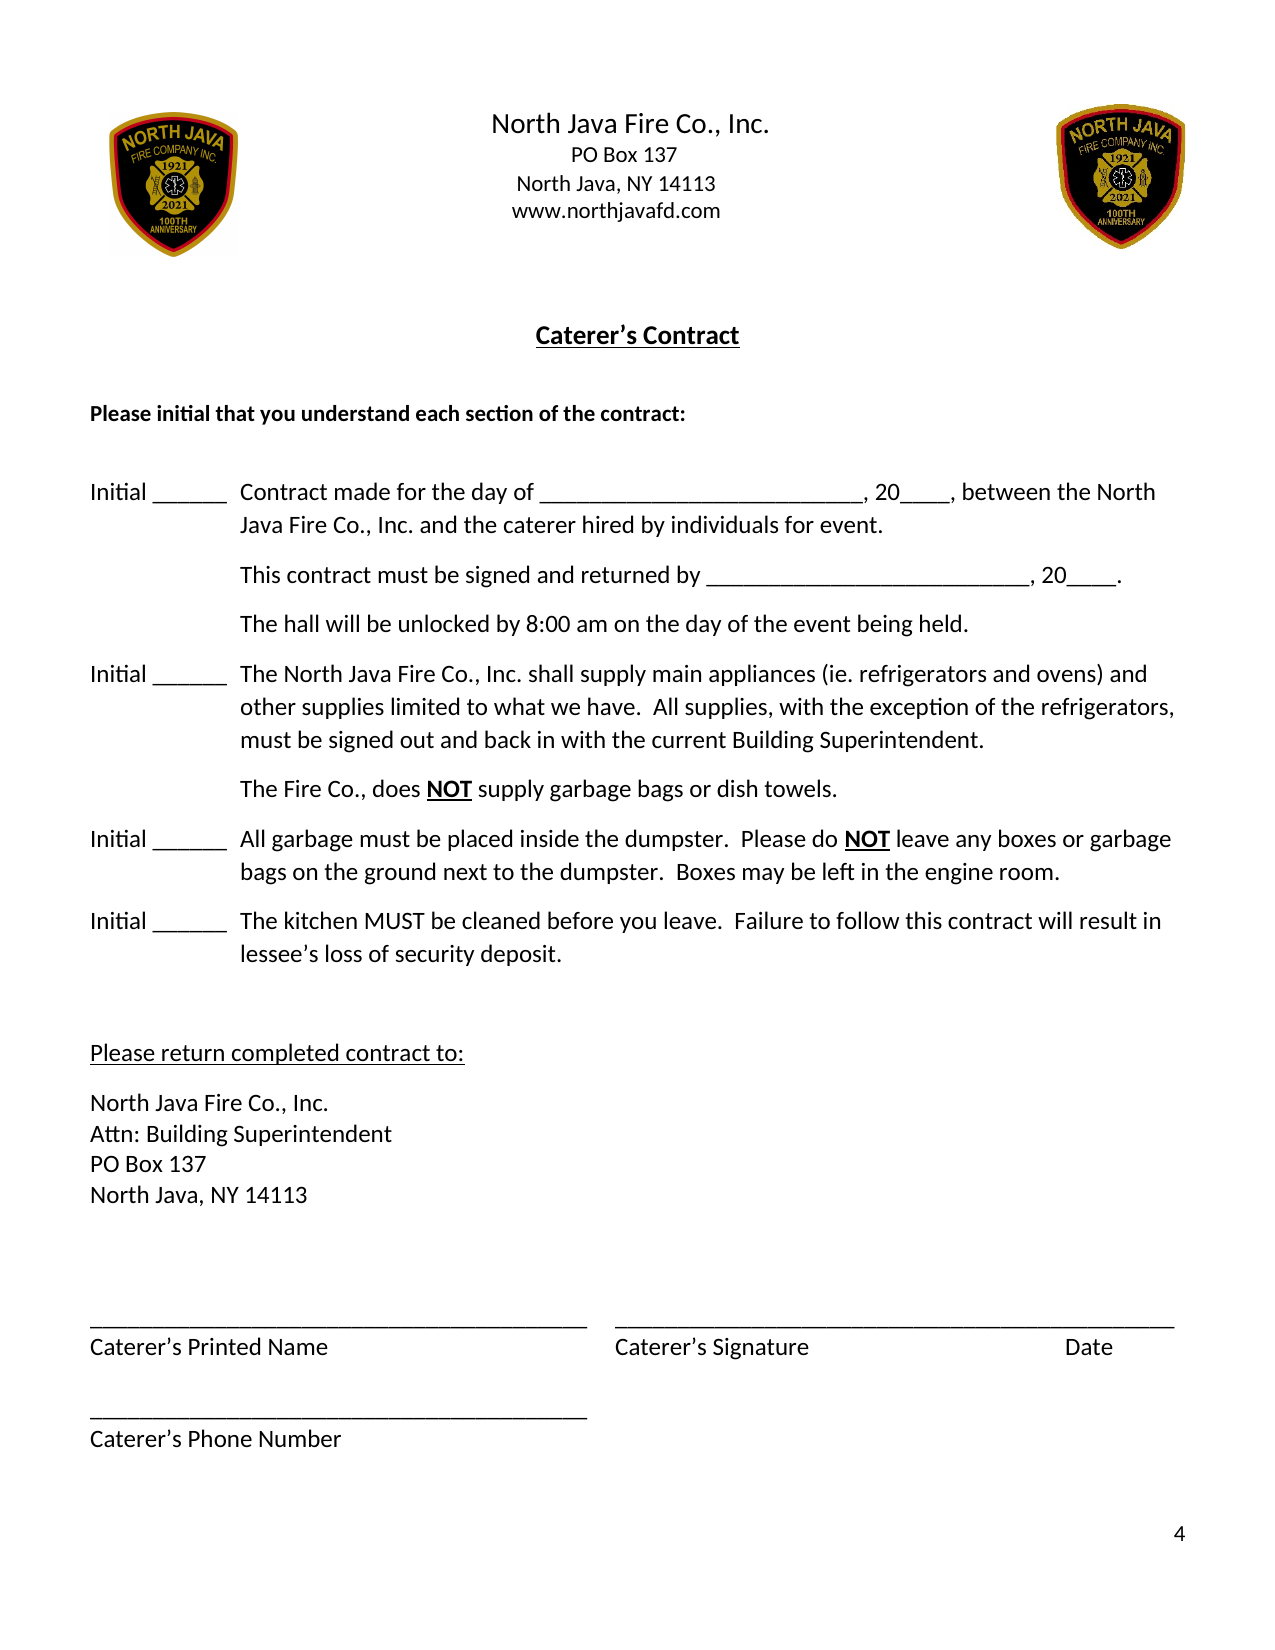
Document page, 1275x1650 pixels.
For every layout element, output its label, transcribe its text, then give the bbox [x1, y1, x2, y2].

text Attn: Building Superintendent [90, 1118, 1185, 1148]
text Please initial that you understand each section of the contract: [90, 399, 1185, 427]
text Initial ______ All garbage must be placed inside the dumpster. Please do NOT leave any boxes or garbage bags on the ground next to the dumpster. Boxes may be left in the engine room. [90, 823, 1185, 886]
text PO Box 137 [90, 1148, 1185, 1179]
text This contract must be signed and returned by __________________________, 20____. [90, 559, 1185, 589]
text Caterer’s Contract [90, 318, 1185, 351]
text North Java Fire Co., Inc. [90, 1087, 1185, 1118]
text Please return completed contract to: [90, 1038, 1185, 1068]
picture [109, 112, 238, 257]
text North Java, NY 14113 [465, 169, 1185, 197]
text North Java Fire Co., Inc. [390, 105, 1185, 141]
text Caterer’s Printed Name Caterer’s Signature Date [90, 1331, 1185, 1362]
text Caterer’s Phone Number [90, 1423, 1185, 1453]
text PO Box 137 [465, 141, 1185, 169]
text www.northjavafd.com [390, 197, 1185, 225]
text ________________________________________ _____________________________________________ [90, 1301, 1185, 1331]
text The Fire Co., does NOT supply garbage bags or dish towels. [240, 773, 1185, 804]
text ________________________________________ [90, 1392, 1185, 1423]
text Initial ______ The kitchen MUST be cleaned before you leave. Failure to follow this contract will result in lessee’s loss of security deposit. [90, 906, 1185, 969]
text Initial ______ Contract made for the day of __________________________, 20____, between the North Java Fire Co., Inc. and the caterer hired by individuals for event. [90, 476, 1185, 540]
text The hall will be unlocked by 8:00 am on the day of the event being held. [90, 608, 1185, 639]
text North Java, NY 14113 [90, 1179, 1185, 1209]
picture [1056, 104, 1186, 249]
text Initial ______ The North Java Fire Co., Inc. shall supply main appliances (ie. refrigerators and ovens) and other supplies limited to what we have. All supplies, with the exception of the refrigerators, must be signed out and back in with the current Building Superintendent. [90, 658, 1185, 754]
